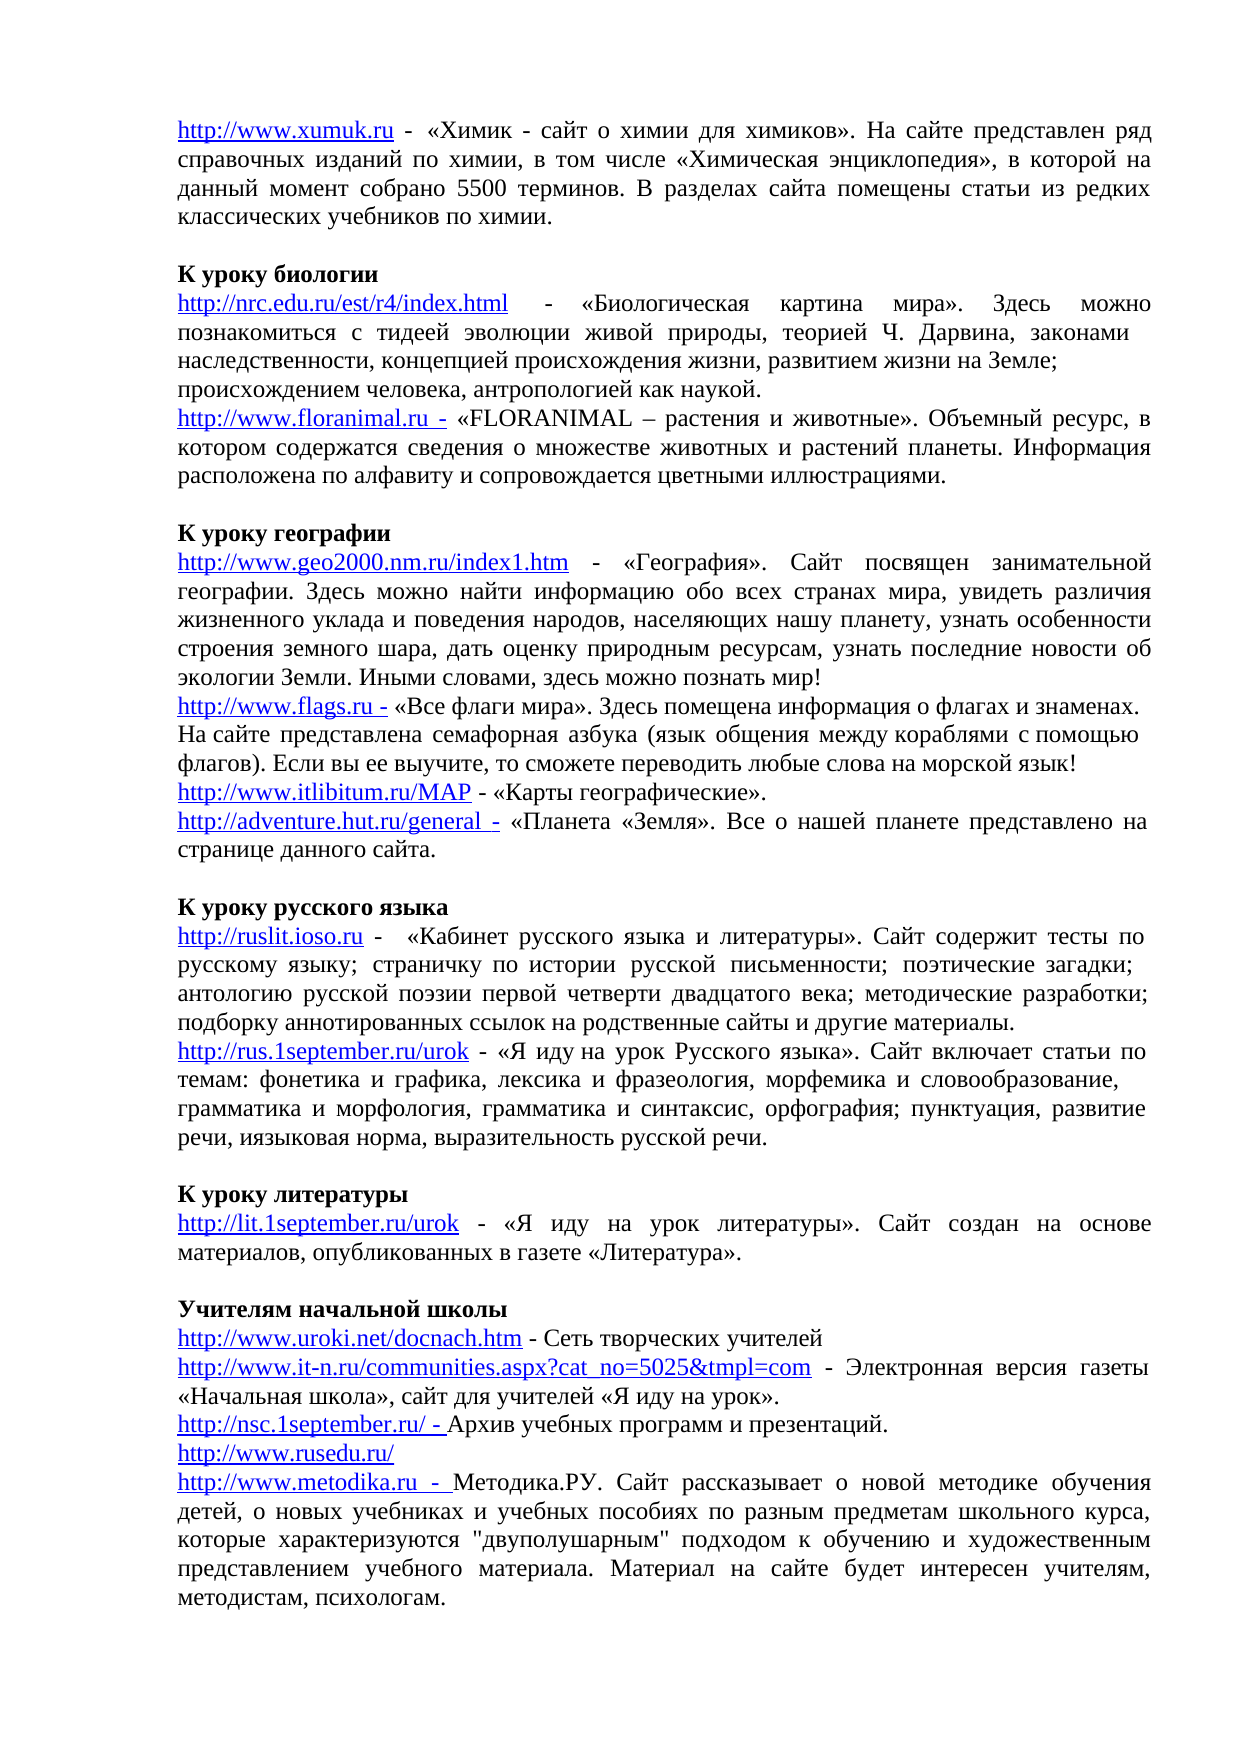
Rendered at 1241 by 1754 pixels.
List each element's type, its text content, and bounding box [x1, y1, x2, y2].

text http://www.xumuk.ru - «Химик - сайт о химии для химиков». На сайте представлен ряд справочных изданий по химии, в том числе «Химическая энциклопедия», в которой на данный момент собрано 5500 терминов. В разделах сайта помещены статьи из редких классических учебников по химии. [177, 115, 1152, 230]
text http://www.flags.ru - «Все флаги мира». Здесь помещена информация о флагах и знаменах. На сайте представлена семафорная азбука (язык общения между кораблями с помощью флагов). Если вы ее выучите, то сможете переводить любые слова на морской язык! http://www.itlibitum.ru/MAP - «Карты географические». [177, 691, 1163, 806]
subtitle К уроку русского языка [177, 892, 1163, 921]
text http://nrc.edu.ru/est/r4/index.html - «Биологическая картина мира». Здесь можно познакомиться с тидеей эволюции живой природы, теорией Ч. Дарвина, законами наследственности, концепцией происхождения жизни, развитием жизни на Земле; происхождением человека, антропологией как наукой. [177, 288, 1152, 403]
text «Начальная школа», сайт для учителей «Я иду на урок». http://nsc.1september.ru/ - Архив учебных программ и презентаций. http://www.rusedu.ru/ [177, 1381, 1014, 1467]
text http://www.uroki.net/docnach.htm - Сеть творческих учителей [177, 1323, 1163, 1352]
text http://adventure.hut.ru/general - «Планета «Земля». Все о нашей планете представлено на странице данного сайта. [177, 806, 1163, 863]
subtitle Учителям начальной школы [177, 1295, 1163, 1323]
text http://ruslit.ioso.ru - «Кабинет русского языка и литературы». Сайт содержит тесты по русскому языку; страничку по истории русской письменности; поэтические загадки; антологию русской поэзии первой четверти двадцатого века; методические разработки; подборку аннотированных ссылок на родственные сайты и другие материалы. http://rus.1september.ru/urok - «Я иду на урок Русского языка». Сайт включает статьи по темам: фонетика и графика, лексика и фразеология, морфемика и словообразование, грамматика и морфология, грамматика и синтаксис, орфография; пунктуация, развитие речи, иязыковая норма, выразительность русской речи. [177, 921, 1152, 1151]
text http://www.it-n.ru/communities.aspx?cat_no=5025&tmpl=com - Электронная версия газеты [177, 1352, 1163, 1381]
text http://www.geo2000.nm.ru/index1.htm - «География». Сайт посвящен занимательной географии. Здесь можно найти информацию обо всех странах мира, увидеть различия жизненного уклада и поведения народов, населяющих нашу планету, узнать особенности строения земного шара, дать оценку природным ресурсам, узнать последние новости об экологии Земли. Иными словами, здесь можно познать мир! [177, 547, 1152, 691]
subtitle К уроку литературы [177, 1180, 1163, 1208]
subtitle К уроку географии [177, 518, 1163, 547]
text http://www.floranimal.ru - «FLORANIMAL – растения и животные». Объемный ресурс, в котором содержатся сведения о множестве животных и растений планеты. Информация расположена по алфавиту и сопровождается цветными иллюстрациями. [177, 403, 1152, 489]
text http://lit.1september.ru/urok - «Я иду на урок литературы». Сайт создан на основе материалов, опубликованных в газете «Литература». [177, 1208, 1152, 1266]
subtitle К уроку биологии [177, 259, 1163, 288]
text http://www.metodika.ru - Методика.РУ. Сайт рассказывает о новой методике обучения детей, о новых учебниках и учебных пособиях по разным предметам школьного курса, которые характеризуются "двуполушарным" подходом к обучению и художественным представлением учебного материала. Материал на сайте будет интересен учителям, методистам, психологам. [177, 1467, 1152, 1611]
